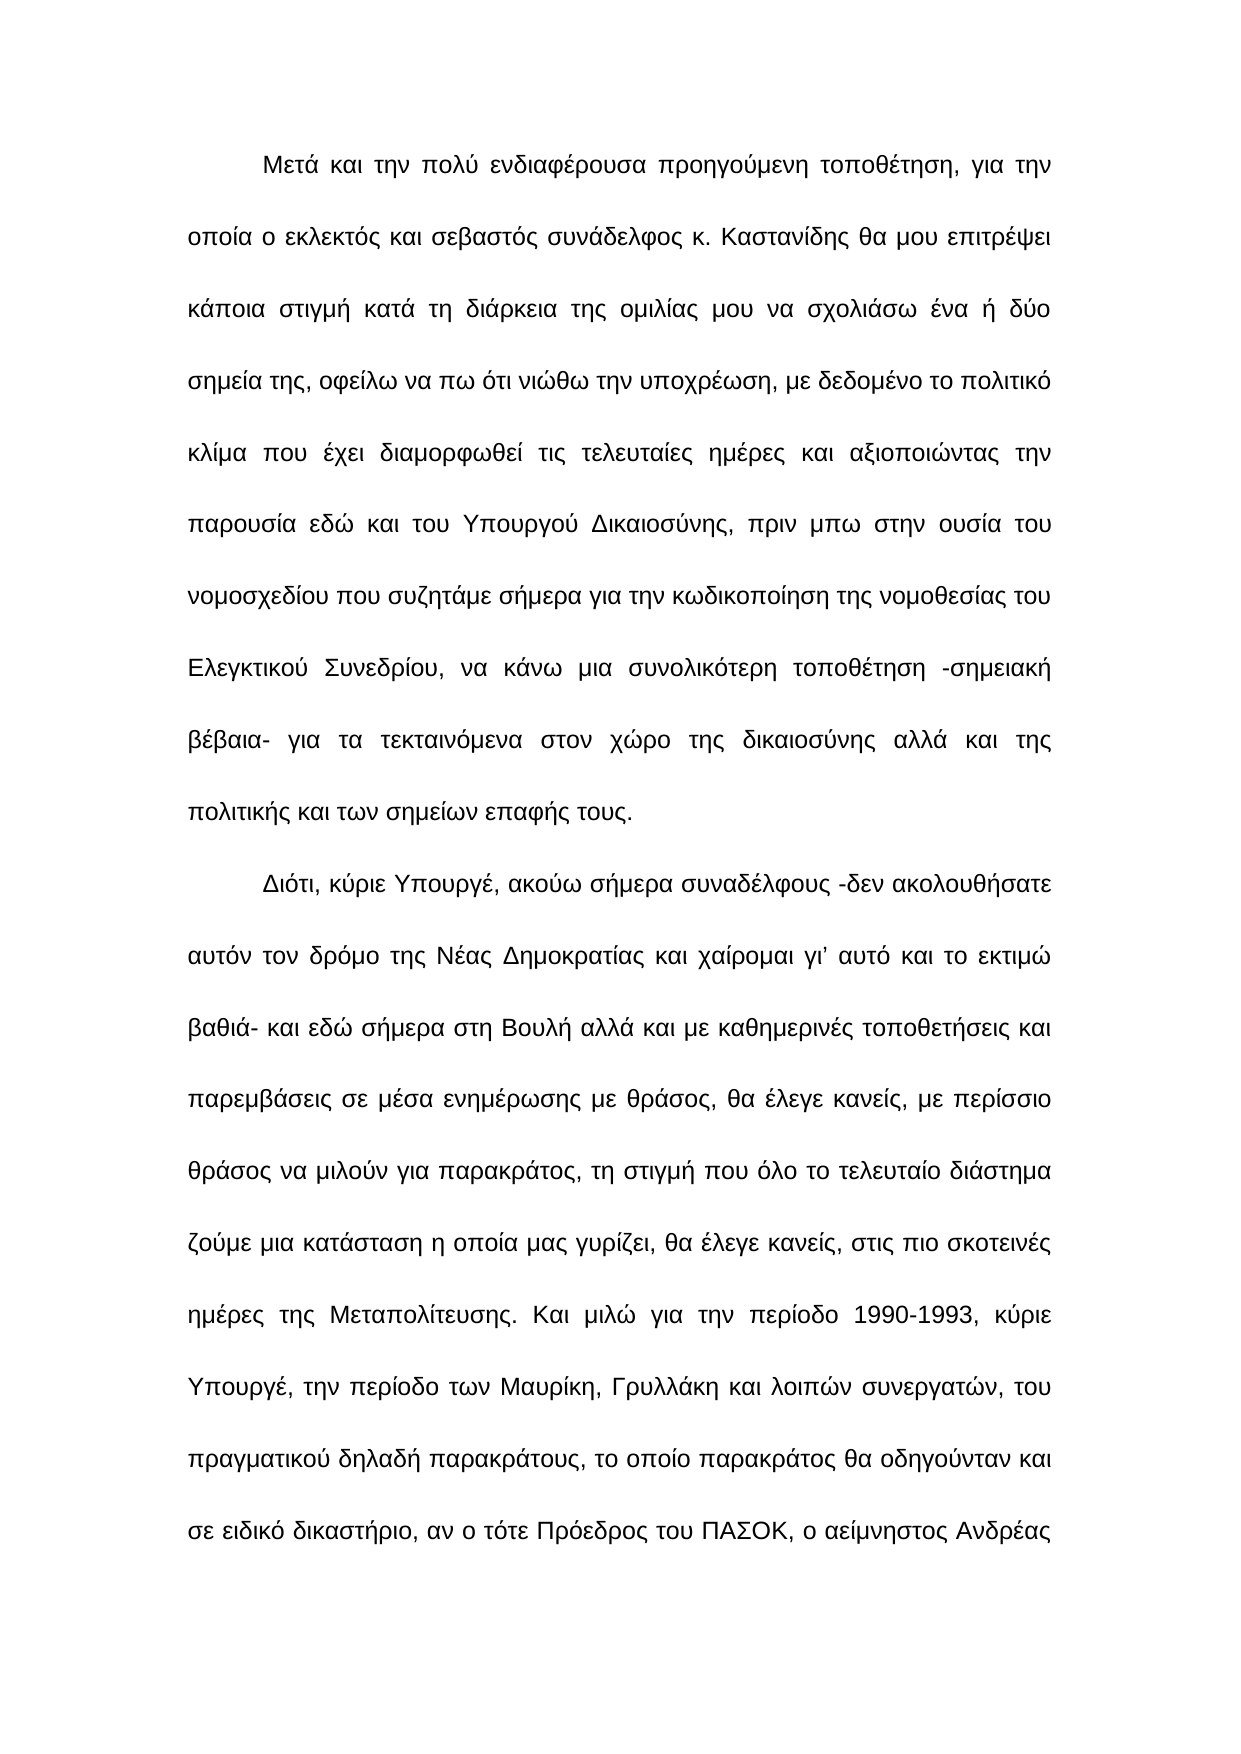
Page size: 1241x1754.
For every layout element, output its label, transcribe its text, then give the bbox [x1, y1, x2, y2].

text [187, 869, 1053, 1544]
text Μετά και την πολύ ενδιαφέρουσα προηγούμενη τοποθέτηση, για την οποία ο εκλεκτός και σεβαστός συνάδελφος κ. Καστανίδης θα μου επιτρέψει κάποια στιγμή κατά τη διάρκεια της ομιλίας μου να σχολιάσω ένα ή δύο σημεία της, οφείλω να πω ότι νιώθω την υποχρέωση, με δεδομένο το πολιτικό κλίμα που έχει διαμορφωθεί τις τελευταίες ημέρες και αξιοποιώντας την παρουσία εδώ και του Υπουργού Δικαιοσύνης, πριν μπω στην ουσία του νομοσχεδίου που συζητάμε σήμερα για την κωδικοποίηση της νομοθεσίας του Ελεγκτικού Συνεδρίου, να κάνω μια συνολικότερη τοποθέτηση -σημειακή βέβαια- για τα τεκταινόμενα στον χώρο της δικαιοσύνης αλλά και της πολιτικής και των σημείων επαφής τους. [187, 150, 1053, 826]
